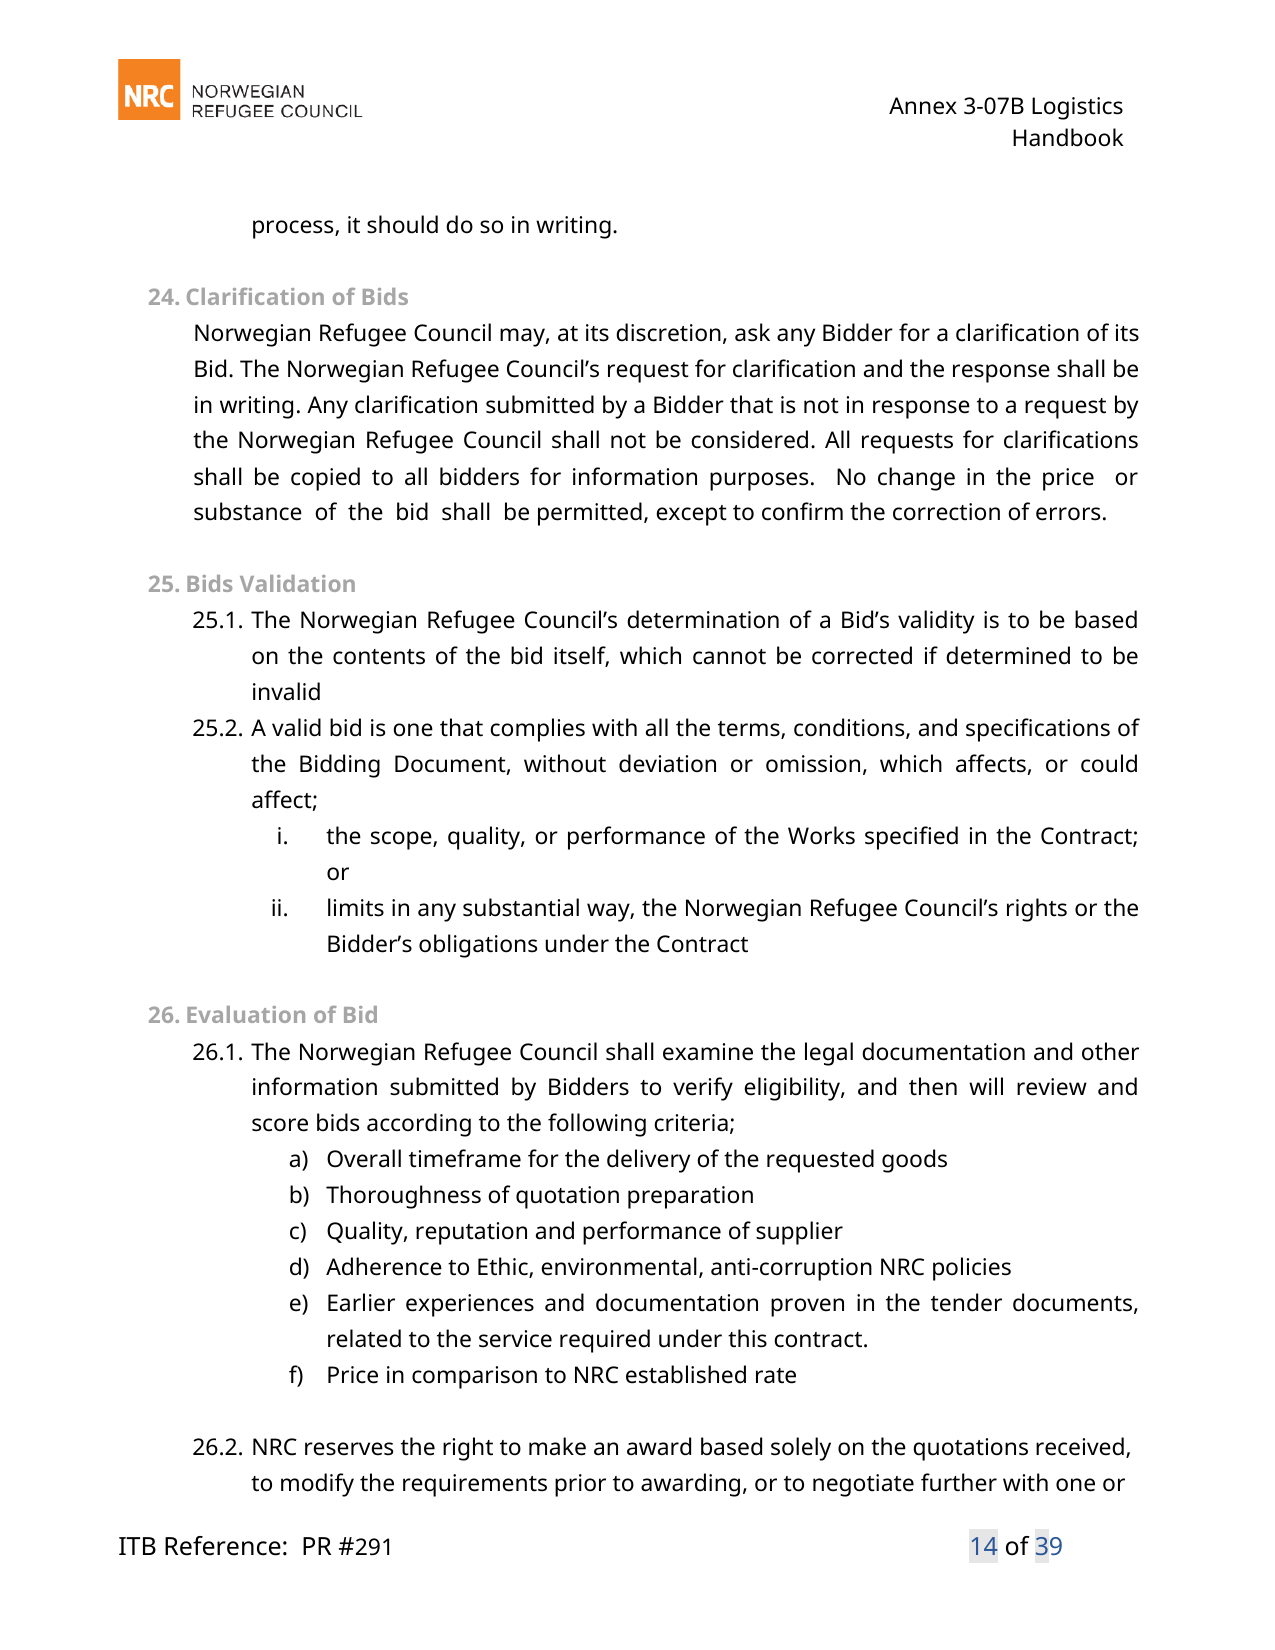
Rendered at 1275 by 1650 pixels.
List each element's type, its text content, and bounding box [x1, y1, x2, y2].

list the scope, quality, or performance of the Works specified in the Contract; or [288, 820, 1140, 887]
list Overall timeframe for the delivery of the requested goods [288, 1143, 1140, 1174]
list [192, 209, 1140, 240]
list Evaluation of Bid [148, 999, 1140, 1031]
list limits in any substantial way, the Norwegian Refugee Council’s rights or the Bidder’s obligations under the Contract [288, 892, 1140, 959]
list Price in comparison to NRC established rate [288, 1359, 1140, 1390]
picture [118, 59, 363, 120]
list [192, 1431, 1140, 1498]
list Adherence to Ethic, environmental, anti-corruption NRC policies [288, 1251, 1157, 1282]
list Bids Validation [148, 568, 1140, 599]
list The Norwegian Refugee Council’s determination of a Bid’s validity is to be based on the contents of the bid itself, which cannot be corrected if determined to be invalid [192, 604, 1140, 707]
list Earlier experiences and documentation proven in the tender documents, related to the service required under this contract. [288, 1287, 1140, 1354]
list Quality, reputation and performance of supplier [288, 1215, 1140, 1246]
list A valid bid is one that complies with all the terms, conditions, and specifications of the Bidding Document, without deviation or omission, which affects, or could affect; [192, 712, 1140, 815]
list The Norwegian Refugee Council shall examine the legal documentation and other information submitted by Bidders to verify eligibility, and then will review and score bids according to the following criteria; [192, 1035, 1140, 1138]
list Thoroughness of quotation preparation [288, 1179, 1140, 1210]
list Clarification of Bids [148, 281, 1140, 312]
text Norwegian Refugee Council may, at its discretion, ask any Bidder for a clarification of its Bid. The Norwegian Refugee Council’s request for clarification and the response shall be in writing. Any clarification submitted by a Bidder that is not in response to a request by the Norwegian Refugee Council shall not be considered. All requests for clarifications shall be copied to all bidders for information purposes. No change in the price or substance of the bid shall be permitted, except to confirm the correction of errors. [193, 317, 1140, 528]
